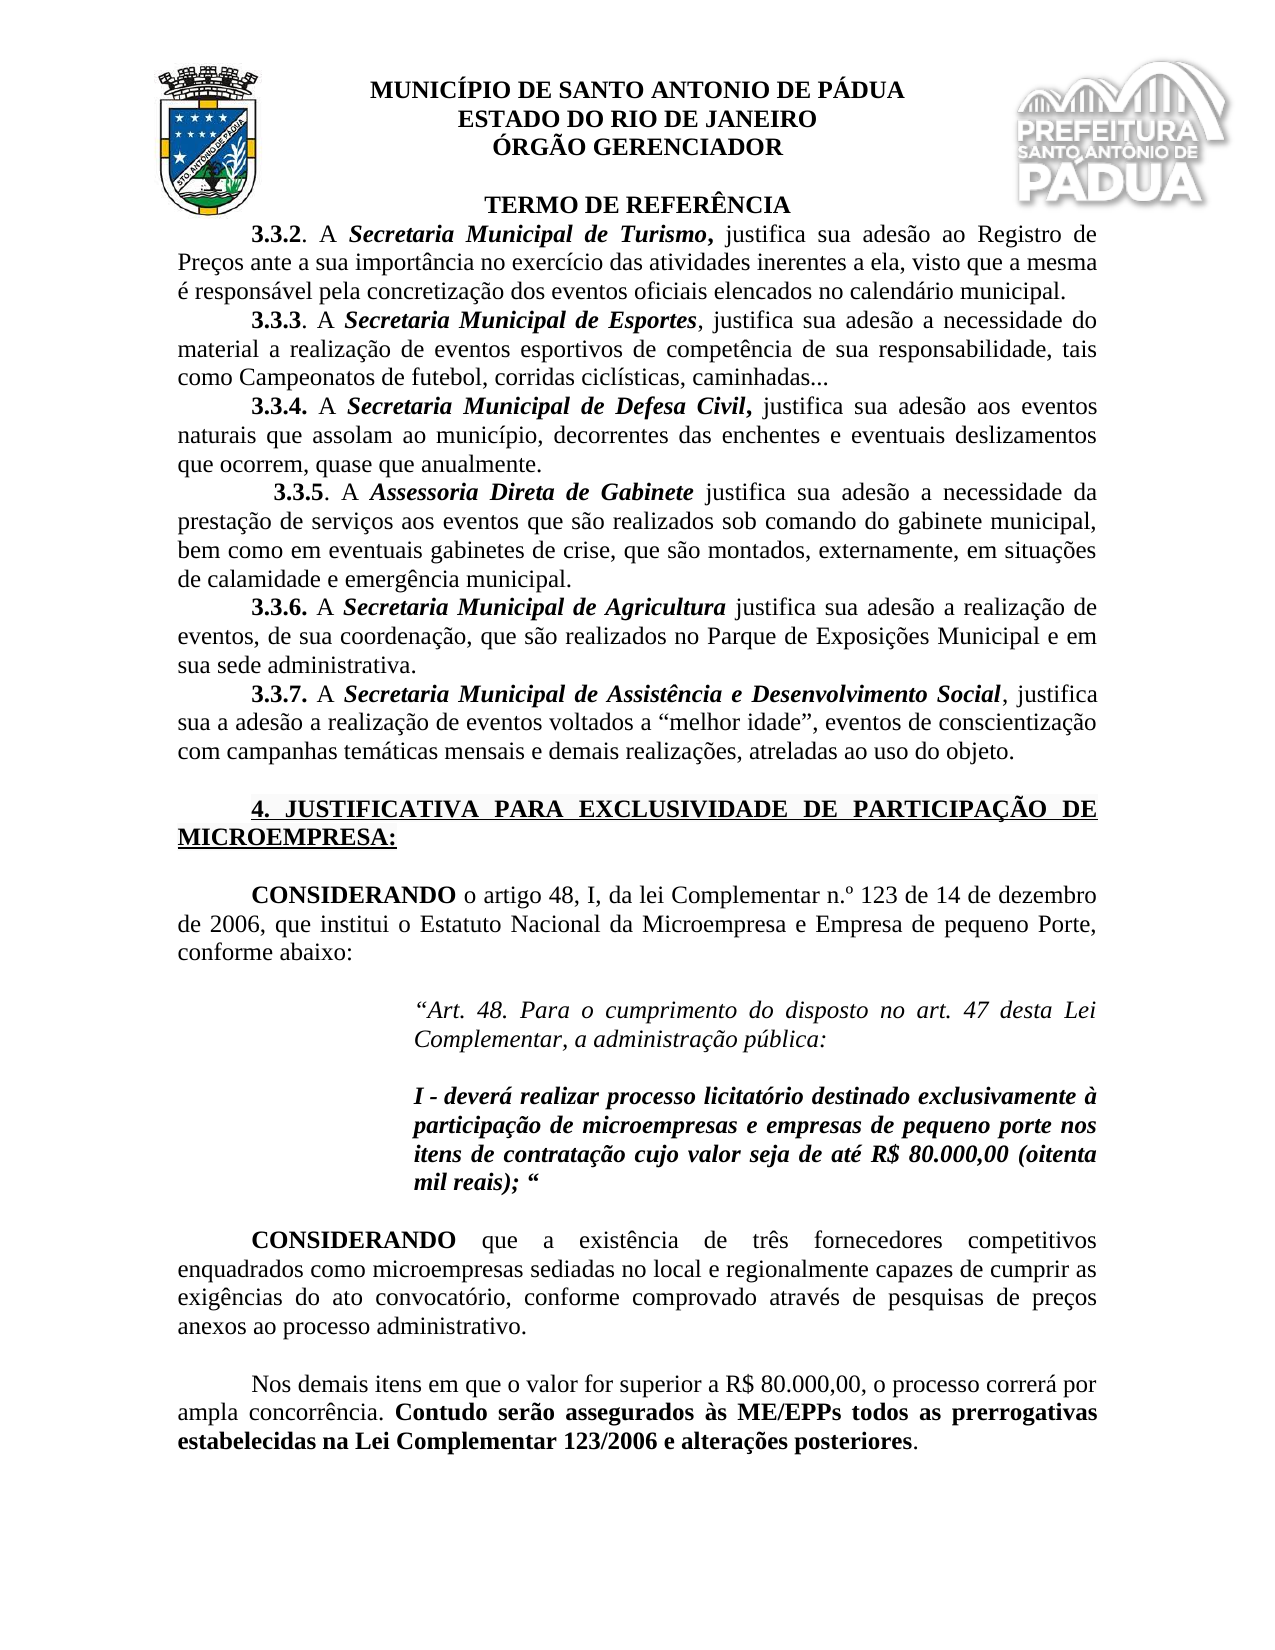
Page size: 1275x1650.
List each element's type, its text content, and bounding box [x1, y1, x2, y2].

text “Art. 48. Para o cumprimento do disposto no art. 47 desta Lei Complementar, a administração pública: [413, 995, 1098, 1052]
text 3.3.7. A Secretaria Municipal de Assistência e Desenvolvimento Social, justifica sua a adesão a realização de eventos voltados a “melhor idade”, eventos de conscientização com campanhas temáticas mensais e demais realizações, atreladas ao uso do objeto. [177, 679, 1098, 765]
text 4. JUSTIFICATIVA PARA EXCLUSIVIDADE DE PARTICIPAÇÃO DE MICROEMPRESA: [177, 794, 1098, 851]
picture [127, 57, 295, 225]
text 3.3.6. A Secretaria Municipal de Agricultura justifica sua adesão a realização de eventos, de sua coordenação, que são realizados no Parque de Exposições Municipal e em sua sede administrativa. [177, 592, 1098, 679]
text Nos demais itens em que o valor for superior a R$ 80.000,00, o processo correrá por ampla concorrência. Contudo serão assegurados às ME/EPPs todos as prerrogativas estabelecidas na Lei Complementar 123/2006 e alterações posteriores. [177, 1369, 1098, 1455]
text I - deverá realizar processo licitatório destinado exclusivamente à participação de microempresas e empresas de pequeno porte nos itens de contratação cujo valor seja de até R$ 80.000,00 (oitenta mil reais); “ [413, 1081, 1098, 1196]
text CONSIDERANDO que a existência de três fornecedores competitivos enquadrados como microempresas sediadas no local e regionalmente capazes de cumprir as exigências do ato convocatório, conforme comprovado através de pesquisas de preços anexos ao processo administrativo. [177, 1225, 1098, 1340]
text 3.3.3. A Secretaria Municipal de Esportes, justifica sua adesão a necessidade do material a realização de eventos esportivos de competência de sua responsabilidade, tais como Campeonatos de futebol, corridas ciclísticas, caminhadas... [177, 305, 1098, 391]
text 3.3.4. A Secretaria Municipal de Defesa Civil, justifica sua adesão aos eventos naturais que assolam ao município, decorrentes das enchentes e eventuais deslizamentos que ocorrem, quase que anualmente. [177, 391, 1098, 477]
text CONSIDERANDO o artigo 48, I, da lei Complementar n.º 123 de 14 de dezembro de 2006, que institui o Estatuto Nacional da Microempresa e Empresa de pequeno Porte, conforme abaixo: [177, 880, 1098, 966]
text 3.3.2. A Secretaria Municipal de Turismo, justifica sua adesão ao Registro de Preços ante a sua importância no exercício das atividades inerentes a ela, visto que a mesma é responsável pela concretização dos eventos oficiais elencados no calendário municipal. [177, 219, 1098, 305]
text 3.3.5. A Assessoria Direta de Gabinete justifica sua adesão a necessidade da prestação de serviços aos eventos que são realizados sob comando do gabinete municipal, bem como em eventuais gabinetes de crise, que são montados, externamente, em situações de calamidade e emergência municipal. [177, 477, 1098, 592]
picture [1006, 51, 1237, 213]
